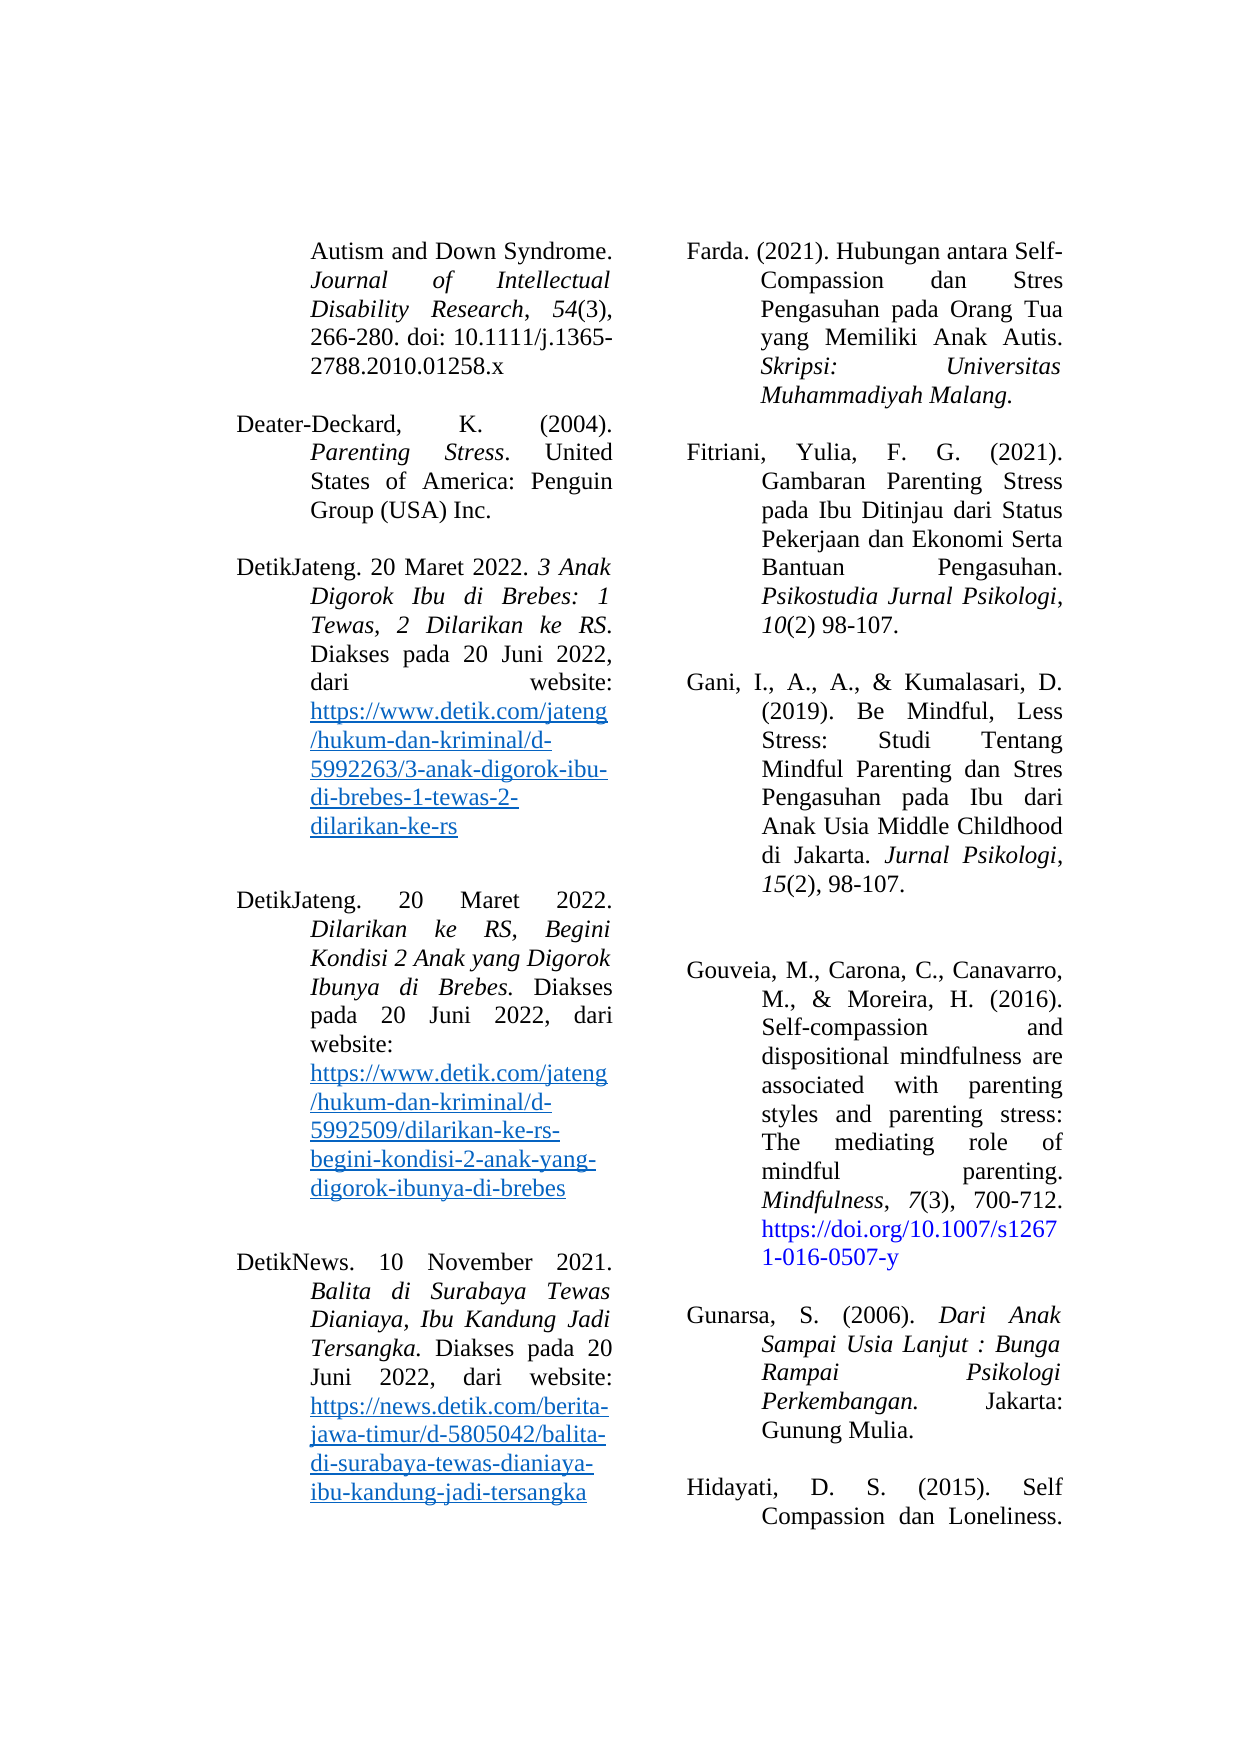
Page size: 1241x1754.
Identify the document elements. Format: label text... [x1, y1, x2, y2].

text Farda. (2021). Hubungan antara Self-Compassion dan Stres Pengasuhan pada Orang Tua yang Memiliki Anak Autis. Skripsi: Universitas Muhammadiyah Malang. [686, 236, 1063, 409]
text DetikJateng. 20 Maret 2022. Dilarikan ke RS, Begini Kondisi 2 Anak yang Digorok Ibunya di Brebes. Diakses pada 20 Juni 2022, dari website: https://www.detik.com/jateng/hukum-dan-kriminal/d-5992509/dilarikan-ke-rs-begini-kondisi-2-anak-yang-digorok-ibunya-di-brebes [236, 885, 613, 1202]
text Gunarsa, S. (2006). Dari Anak Sampai Usia Lanjut : Bunga Rampai Psikologi Perkembangan. Jakarta: Gunung Mulia. [686, 1300, 1063, 1444]
text DetikJateng. 20 Maret 2022. 3 Anak Digorok Ibu di Brebes: 1 Tewas, 2 Dilarikan ke RS. Diakses pada 20 Juni 2022, dari website: https://www.detik.com/jateng/hukum-dan-kriminal/d-5992263/3-anak-digorok-ibu-di-brebes-1-tewas-2-dilarikan-ke-rs [236, 552, 613, 840]
text Fitriani, Yulia, F. G. (2021). Gambaran Parenting Stress pada Ibu Ditinjau dari Status Pekerjaan dan Ekonomi Serta Bantuan Pengasuhan. Psikostudia Jurnal Psikologi, 10(2) 98-107. [686, 437, 1063, 639]
text Deater-Deckard, K. (2004). Parenting Stress. United States of America: Penguin Group (USA) Inc. [236, 437, 613, 524]
text Hidayati, D. S. (2015). Self Compassion dan Loneliness. Jurnal Ilmiah Psikologi Terapan, 3(1), 154-164. [686, 1472, 1063, 1530]
text Gouveia, M., Carona, C., Canavarro, M., & Moreira, H. (2016). Self-compassion and dispositional mindfulness are associated with parenting styles and parenting stress: The mediating role of mindful parenting. Mindfulness, 7(3), 700-712. https://doi.org/10.1007/s12671-016-0507-y [686, 955, 1063, 1271]
text DetikNews. 10 November 2021. Balita di Surabaya Tewas Dianiaya, Ibu Kandung Jadi Tersangka. Diakses pada 20 Juni 2022, dari website: https://news.detik.com/berita-jawa-timur/d-5805042/balita-di-surabaya-tewas-dianiaya-ibu-kandung-jadi-tersangka [236, 1247, 613, 1506]
text Gani, I., A., A., & Kumalasari, D. (2019). Be Mindful, Less Stress: Studi Tentang Mindful Parenting dan Stres Pengasuhan pada Ibu dari Anak Usia Middle Childhood di Jakarta. Jurnal Psikologi, 15(2), 98-107. [686, 667, 1063, 897]
